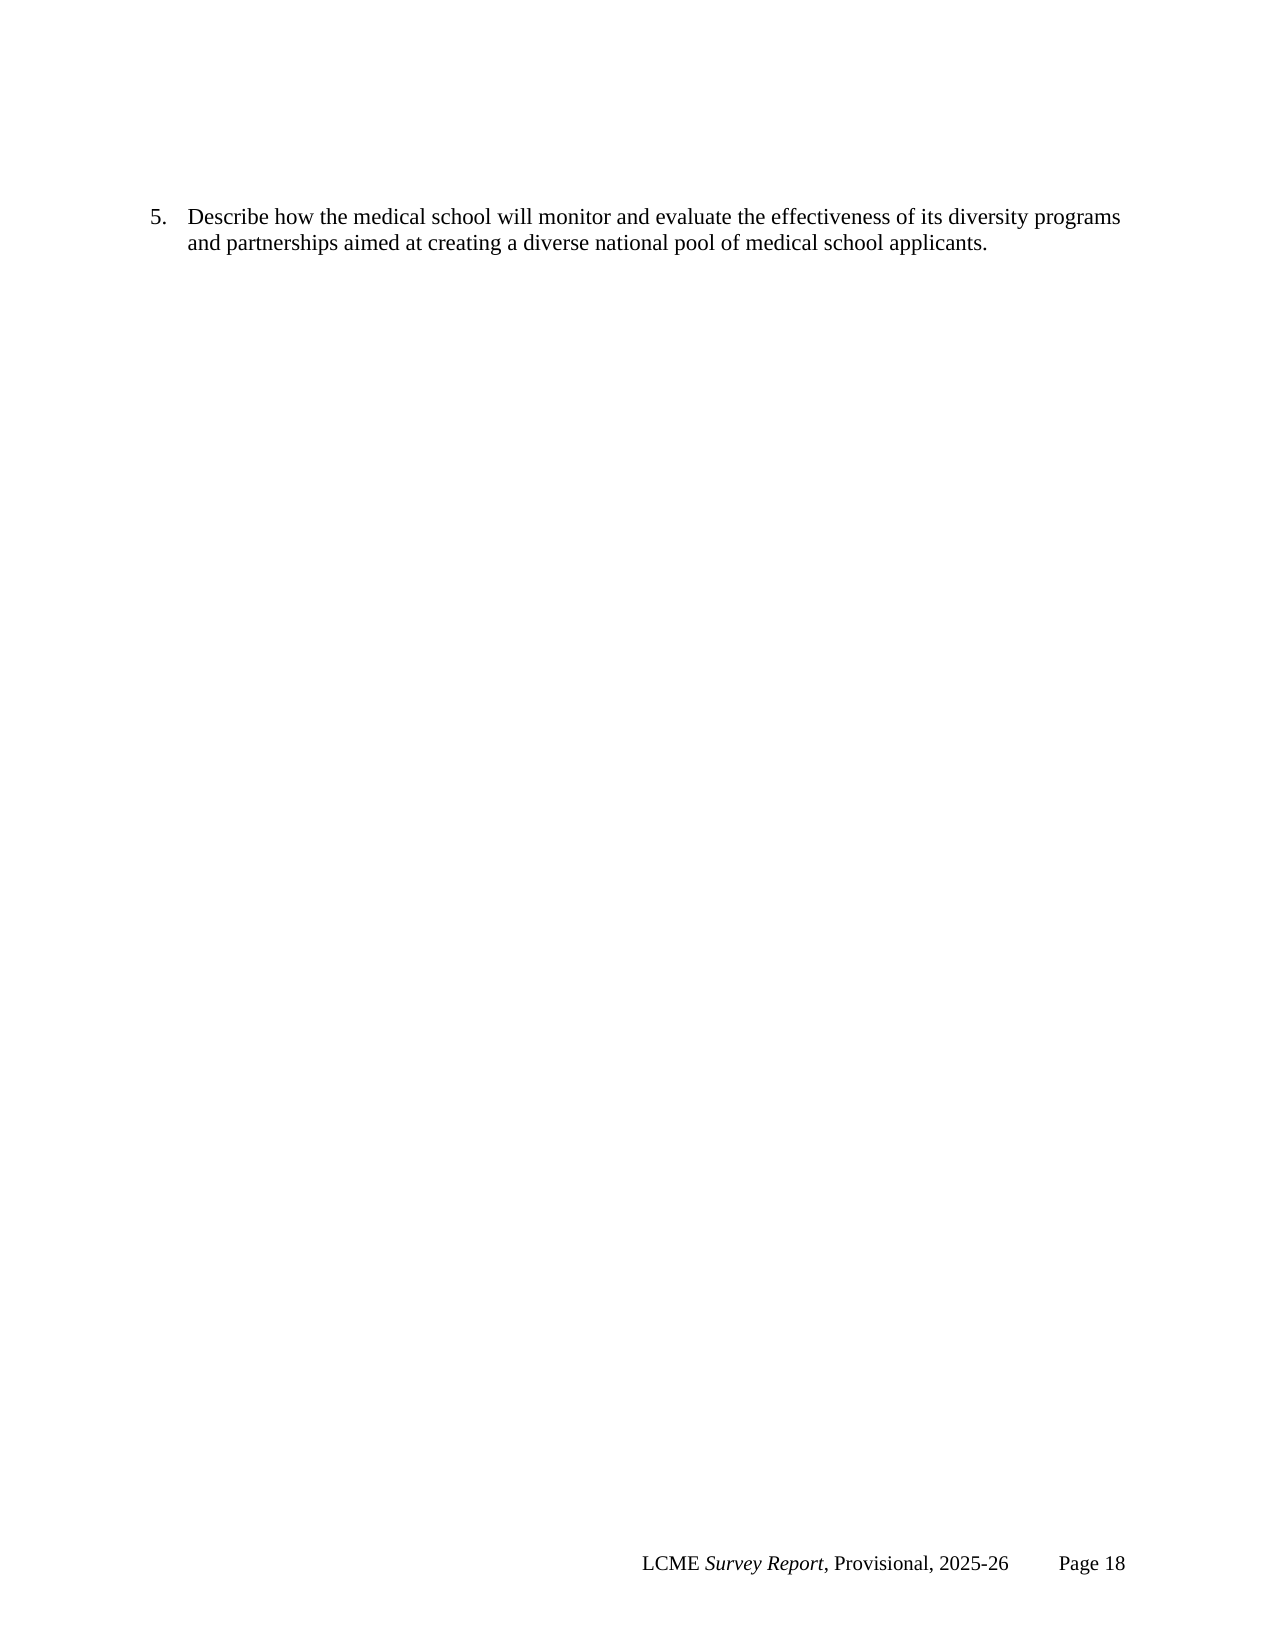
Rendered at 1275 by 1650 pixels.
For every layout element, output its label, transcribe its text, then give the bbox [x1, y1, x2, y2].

text 5. Describe how the medical school will monitor and evaluate the effectiveness of its diversity programs and partnerships aimed at creating a diverse national pool of medical school applicants. [150, 203, 1125, 255]
